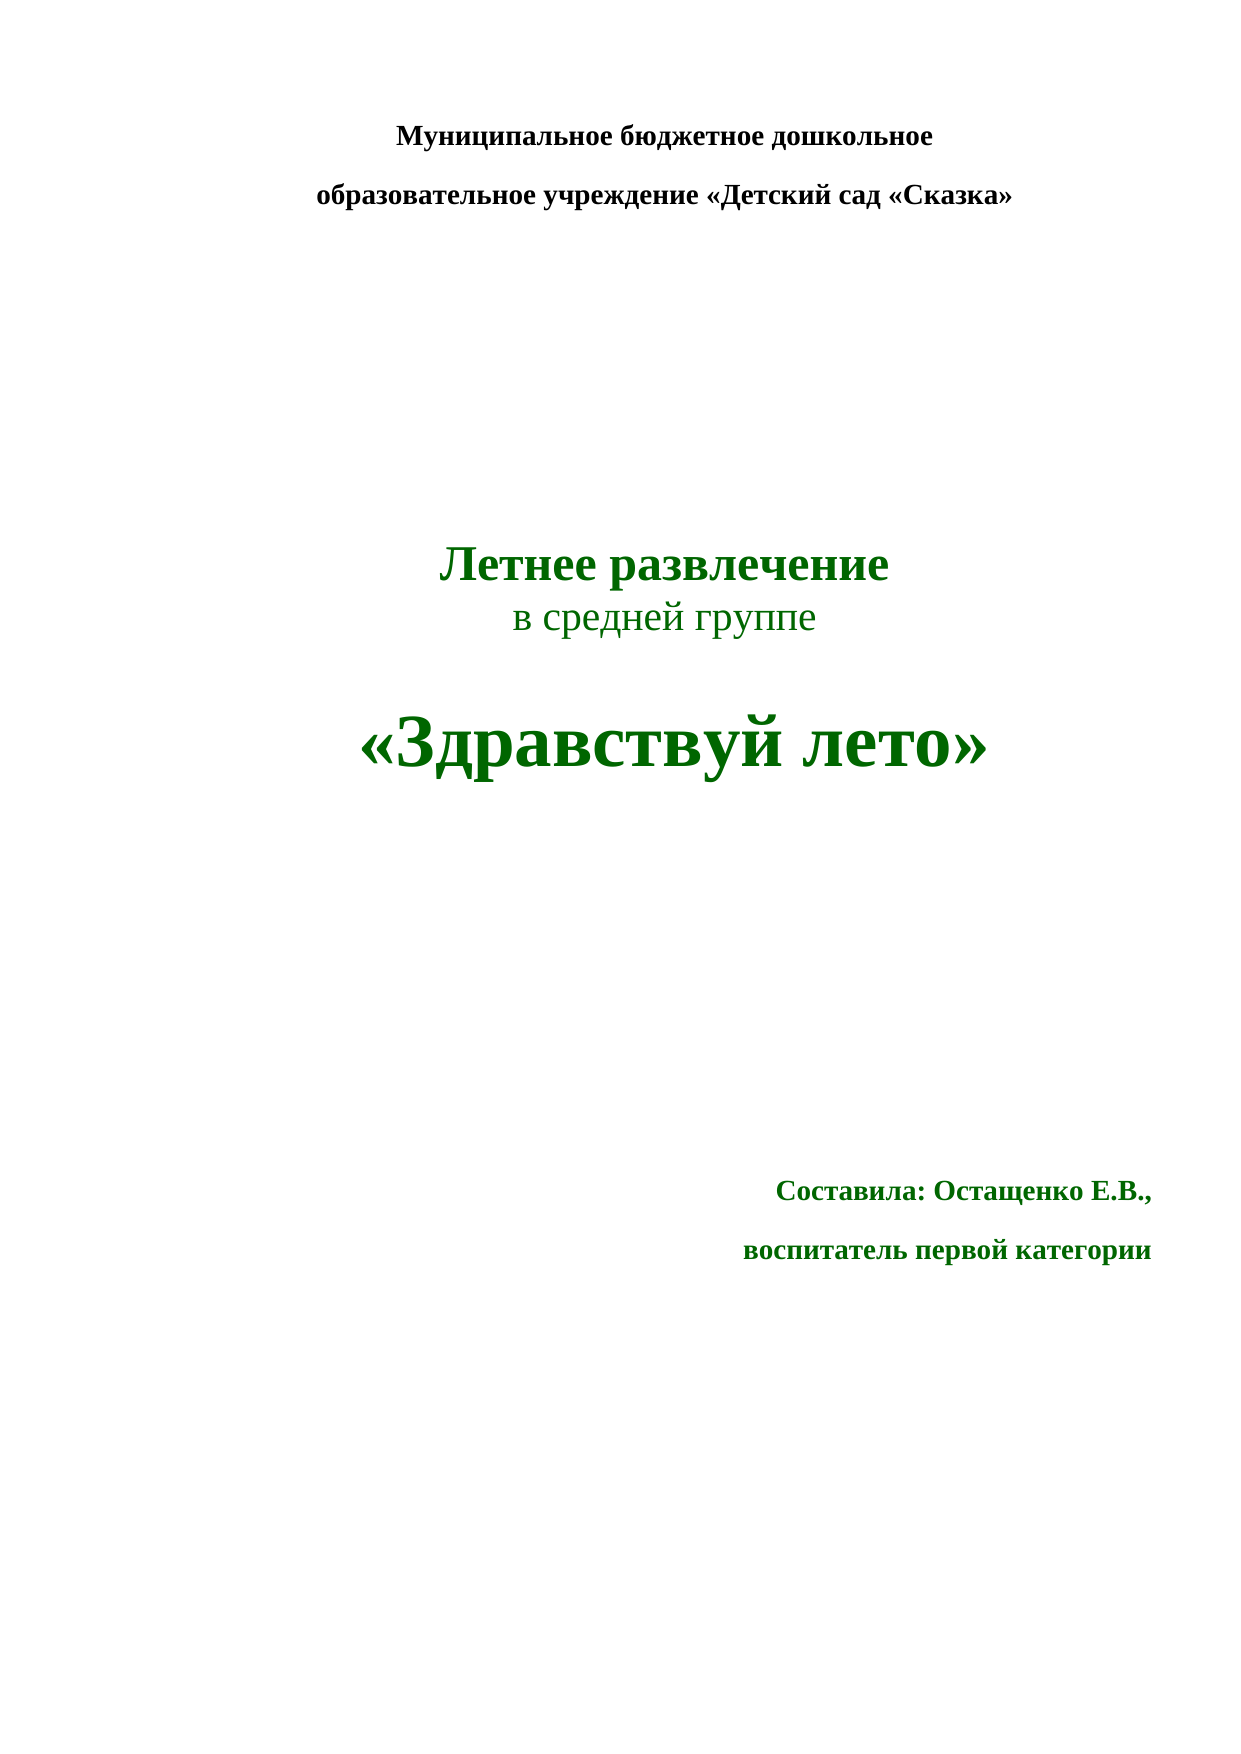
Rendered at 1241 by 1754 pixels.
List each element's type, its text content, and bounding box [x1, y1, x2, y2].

text «Здравствуй лето» [177, 697, 1152, 783]
text образовательное учреждение «Детский сад «Сказка» [177, 177, 1152, 211]
text воспитатель первой категории [177, 1232, 1152, 1266]
text в средней группе [177, 591, 1152, 639]
text Летнее развлечение [177, 534, 1152, 591]
text Муниципальное бюджетное дошкольное [177, 118, 1152, 152]
text Составила: Остащенко Е.В., [177, 1173, 1152, 1206]
